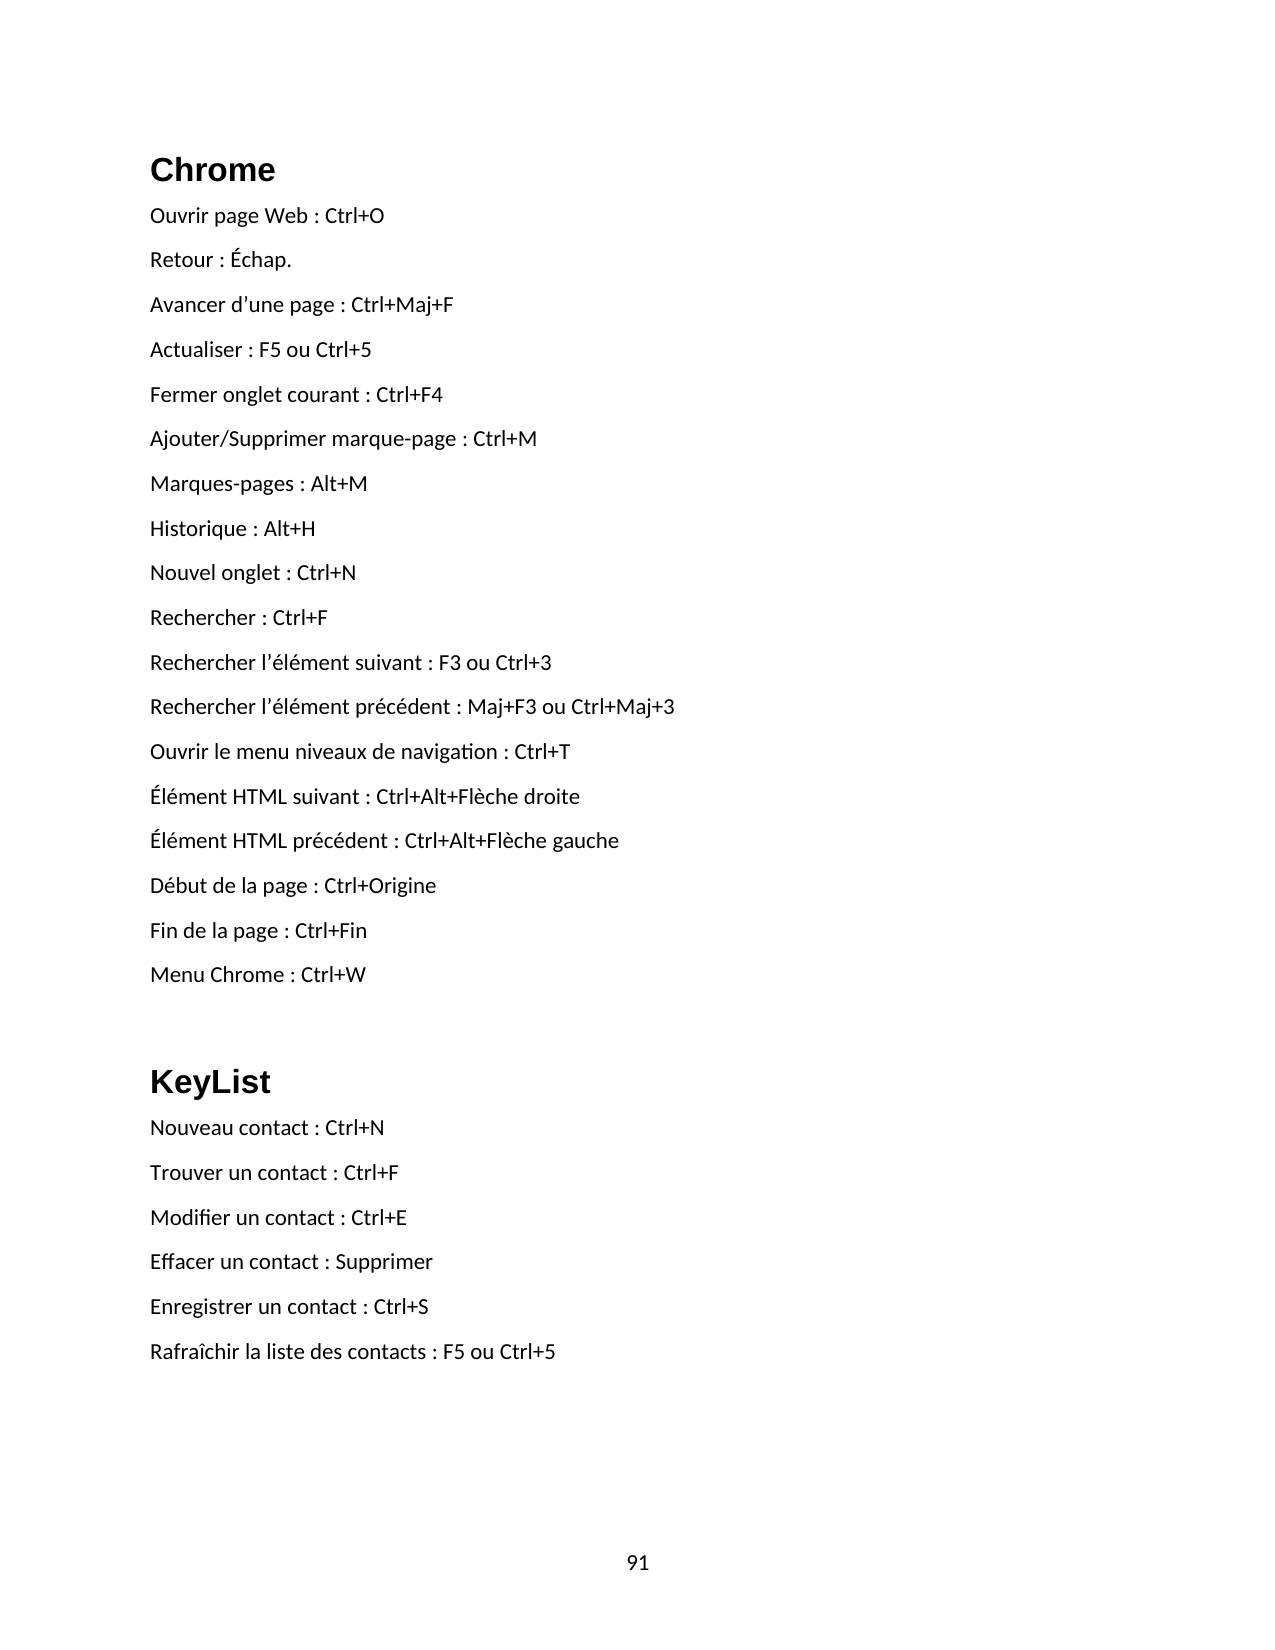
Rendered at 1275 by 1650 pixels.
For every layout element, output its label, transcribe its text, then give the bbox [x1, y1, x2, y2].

text Début de la page : Ctrl+Origine [150, 871, 1125, 899]
text Ouvrir page Web : Ctrl+O [150, 201, 1125, 229]
text Nouvel onglet : Ctrl+N [150, 558, 1125, 586]
text Effacer un contact : Supprimer [150, 1247, 1125, 1276]
text Historique : Alt+H [150, 514, 1125, 542]
text Fin de la page : Ctrl+Fin [150, 916, 1125, 944]
text Ajouter/Supprimer marque-page : Ctrl+M [150, 424, 1125, 452]
text Ouvrir le menu niveaux de navigation : Ctrl+T [150, 737, 1125, 765]
text Rechercher l’élément suivant : F3 ou Ctrl+3 [150, 648, 1125, 676]
text Nouveau contact : Ctrl+N [150, 1113, 1125, 1141]
text Retour : Échap. [150, 246, 1125, 274]
text Fermer onglet courant : Ctrl+F4 [150, 380, 1125, 408]
text Actualiser : F5 ou Ctrl+5 [150, 335, 1125, 363]
text Rechercher l’élément précédent : Maj+F3 ou Ctrl+Maj+3 [150, 692, 1125, 721]
subtitle KeyList [150, 1062, 830, 1101]
text Modifier un contact : Ctrl+E [150, 1203, 1125, 1231]
text Menu Chrome : Ctrl+W [150, 961, 1125, 989]
text Élément HTML suivant : Ctrl+Alt+Flèche droite [150, 782, 1125, 810]
subtitle Chrome [150, 150, 830, 188]
text Enregistrer un contact : Ctrl+S [150, 1292, 1125, 1320]
text Rechercher : Ctrl+F [150, 603, 1125, 631]
text Rafraîchir la liste des contacts : F5 ou Ctrl+5 [150, 1337, 1125, 1365]
text Marques-pages : Alt+M [150, 469, 1125, 497]
text Élément HTML précédent : Ctrl+Alt+Flèche gauche [150, 827, 1125, 854]
text Avancer d’une page : Ctrl+Maj+F [150, 290, 1125, 318]
text Trouver un contact : Ctrl+F [150, 1158, 1125, 1186]
